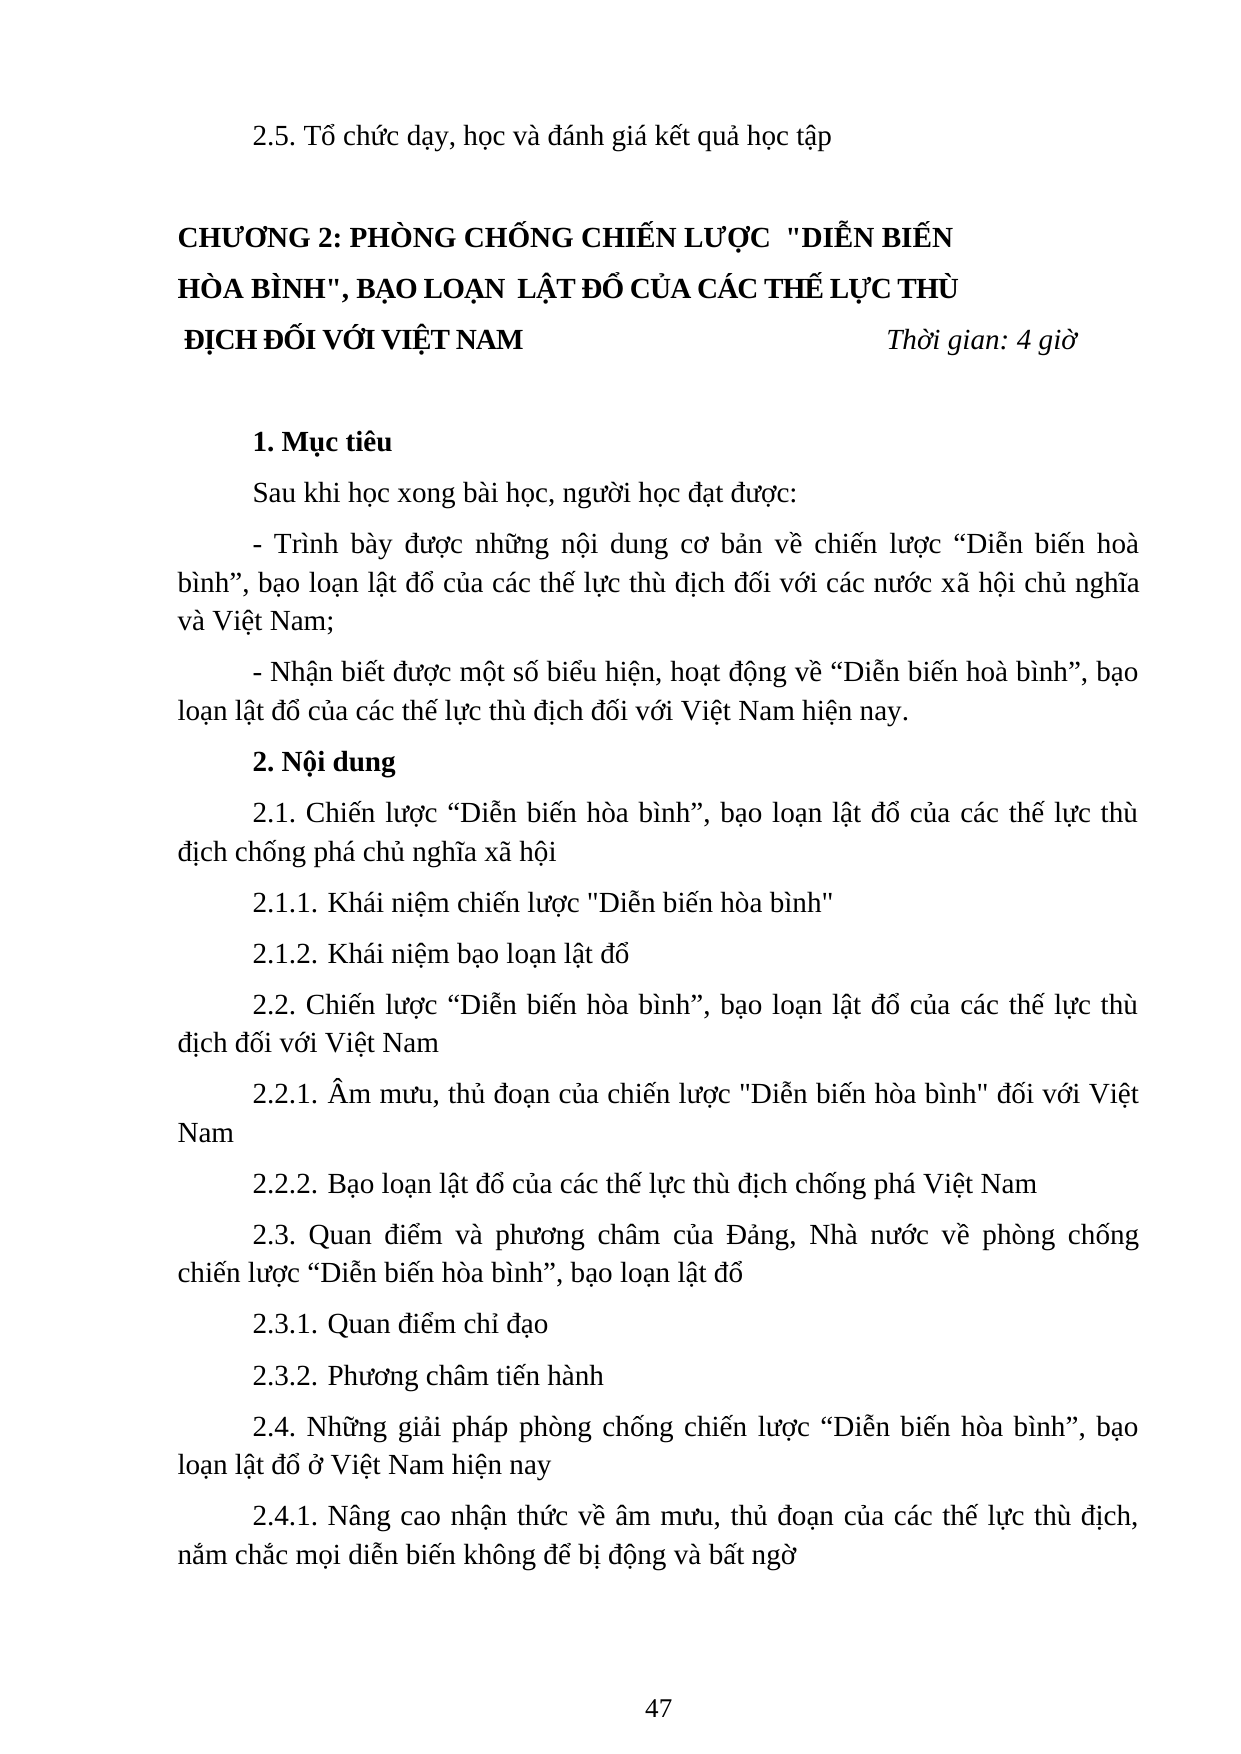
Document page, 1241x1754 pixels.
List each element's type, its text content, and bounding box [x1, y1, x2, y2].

text CHƯƠNG 2: PHÒNG CHỐNG CHIẾN LƯỢC "DIỄN BIẾN [177, 220, 1140, 254]
text - Trình bày được những nội dung cơ bản về chiến lược “Diễn biến hoà bình”, bạo loạn lật đổ của các thế lực thù địch đối với các nước xã hội chủ nghĩa và Việt Nam; [177, 526, 1140, 637]
text 2.3.2. Phương châm tiến hành [177, 1358, 1140, 1391]
text 2.2. Chiến lược “Diễn biến hòa bình”, bạo loạn lật đổ của các thế lực thù địch đối với Việt Nam [177, 987, 1140, 1059]
text HÒA BÌNH", BẠO LOẠN LẬT ĐỔ CỦA CÁC THẾ LỰC THÙ [177, 271, 1140, 305]
text 2.3. Quan điểm và phương châm của Đảng, Nhà nước về phòng chống chiến lược “Diễn biến hòa bình”, bạo loạn lật đổ [177, 1217, 1140, 1289]
text 2.3.1. Quan điểm chỉ đạo [177, 1307, 1140, 1340]
text 2.1.2. Khái niệm bạo loạn lật đổ [177, 936, 1140, 969]
text 2.5. Tổ chức dạy, học và đánh giá kết quả học tập [177, 118, 1140, 152]
text - Nhận biết được một số biểu hiện, hoạt động về “Diễn biến hoà bình”, bạo loạn lật đổ của các thế lực thù địch đối với Việt Nam hiện nay. [177, 654, 1140, 727]
text ĐỊCH ĐỐI VỚI VIỆT NAM Thời gian: 4 giờ [177, 322, 1140, 356]
text 2.1.1. Khái niệm chiến lược "Diễn biến hòa bình" [177, 885, 1140, 918]
text 2.1. Chiến lược “Diễn biến hòa bình”, bạo loạn lật đổ của các thế lực thù địch chống phá chủ nghĩa xã hội [177, 795, 1140, 867]
text 2. Nội dung [177, 744, 1140, 778]
text 2.4. Những giải pháp phòng chống chiến lược “Diễn biến hòa bình”, bạo loạn lật đổ ở Việt Nam hiện nay [177, 1409, 1140, 1481]
text Sau khi học xong bài học, người học đạt được: [177, 475, 1140, 509]
text 1. Mục tiêu [177, 424, 1140, 458]
text 2.2.2. Bạo loạn lật đổ của các thế lực thù địch chống phá Việt Nam [177, 1166, 1140, 1199]
text 2.4.1. Nâng cao nhận thức về âm mưu, thủ đoạn của các thế lực thù địch, nắm chắc mọi diễn biến không để bị động và bất ngờ [177, 1498, 1140, 1570]
text 2.2.1. Âm mưu, thủ đoạn của chiến lược "Diễn biến hòa bình" đối với Việt Nam [177, 1076, 1140, 1148]
